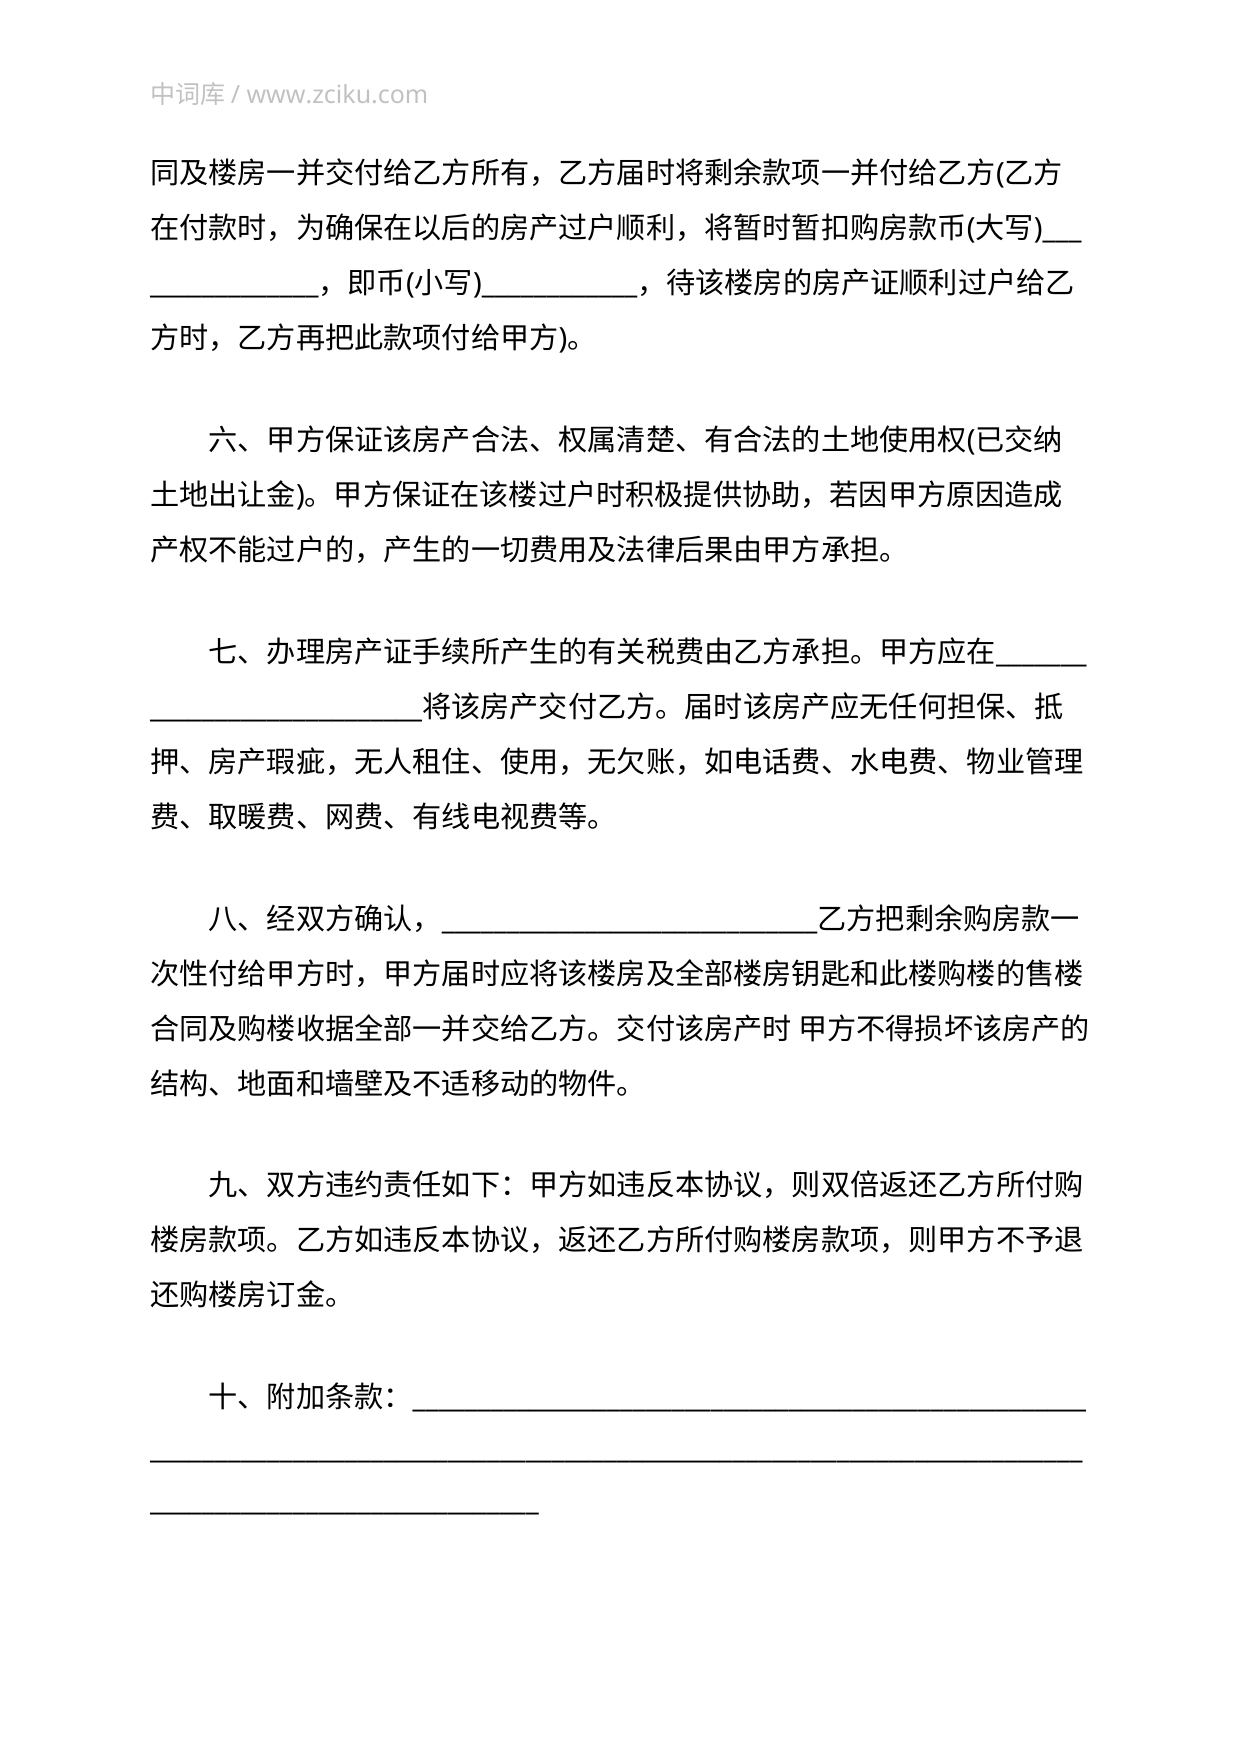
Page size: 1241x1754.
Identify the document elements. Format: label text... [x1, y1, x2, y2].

text 十、附加条款：__________________________________________________________________________________________________________________________________________________________ [150, 1373, 1090, 1519]
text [150, 150, 1090, 357]
text 六、甲方保证该房产合法、权属清楚、有合法的土地使用权(已交纳土地出让金)。甲方保证在该楼过户时积极提供协助，若因甲方原因造成产权不能过户的，产生的一切费用及法律后果由甲方承担。 [150, 417, 1090, 569]
text 七、办理房产证手续所产生的有关税费由乙方承担。甲方应在____________________________将该房产交付乙方。届时该房产应无任何担保、抵押、房产瑕疵，无人租住、使用，无欠账，如电话费、水电费、物业管理费、取暖费、网费、有线电视费等。 [150, 629, 1090, 836]
text 九、双方违约责任如下：甲方如违反本协议，则双倍返还乙方所付购楼房款项。乙方如违反本协议，返还乙方所付购楼房款项，则甲方不予退还购楼房订金。 [150, 1162, 1090, 1314]
text 八、经双方确认，_____________________________乙方把剩余购房款一次性付给甲方时，甲方届时应将该楼房及全部楼房钥匙和此楼购楼的售楼合同及购楼收据全部一并交给乙方。交付该房产时 甲方不得损坏该房产的结构、地面和墙壁及不适移动的物件。 [150, 895, 1090, 1102]
